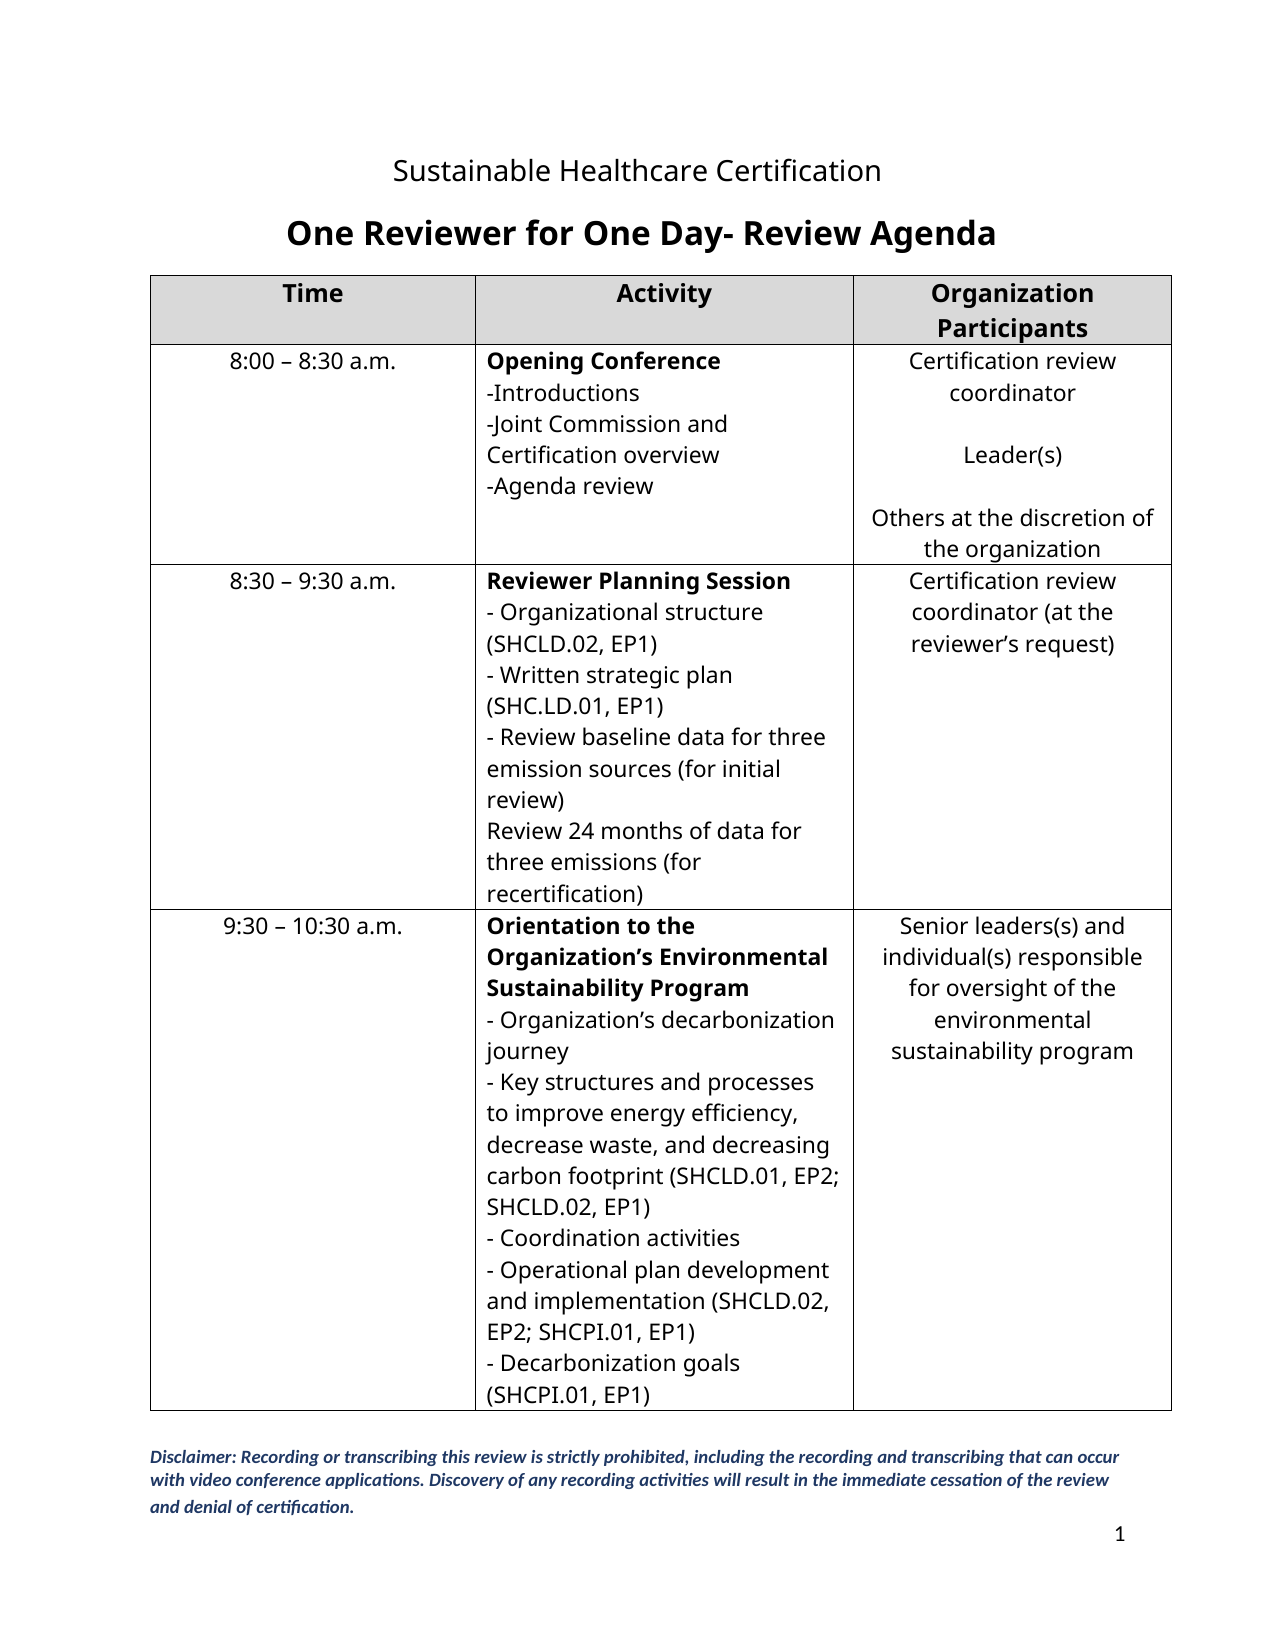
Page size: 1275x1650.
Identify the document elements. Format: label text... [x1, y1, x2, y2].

table_cell 9:30 – 10:30 a.m. [151, 910, 475, 1410]
table_header Activity [476, 276, 853, 344]
table_cell 8:00 – 8:30 a.m. [151, 345, 475, 564]
table_cell 8:30 – 9:30 a.m. [151, 565, 475, 909]
table_cell Certification review coordinator (at the reviewer’s request) [854, 565, 1171, 909]
text Sustainable Healthcare Certification [150, 150, 1125, 190]
table_header Organization Participants [854, 276, 1171, 344]
table_cell Orientation to the Organization’s Environmental Sustainability Program - Organization’s decarbonization journey - Key structures and processes to improve energy efficiency, decrease waste, and decreasing carbon footprint (SHCLD.01, EP2; SHCLD.02, EP1) - Coordination activities - Operational plan development and implementation (SHCLD.02, EP2; SHCPI.01, EP1) - Decarbonization goals (SHCPI.01, EP1) [476, 910, 853, 1410]
table_header Time [151, 276, 475, 344]
table_cell Senior leaders(s) and individual(s) responsible for oversight of the environmental sustainability program [854, 910, 1171, 1410]
table_cell Reviewer Planning Session - Organizational structure (SHCLD.02, EP1) - Written strategic plan (SHC.LD.01, EP1) - Review baseline data for three emission sources (for initial review) Review 24 months of data for three emissions (for recertification) [476, 565, 853, 909]
table_cell Opening Conference -Introductions -Joint Commission and Certification overview -Agenda review [476, 345, 853, 564]
table_cell Certification review coordinator Leader(s) Others at the discretion of the organization [854, 345, 1171, 564]
text One Reviewer for One Day- Review Agenda [150, 209, 1125, 255]
